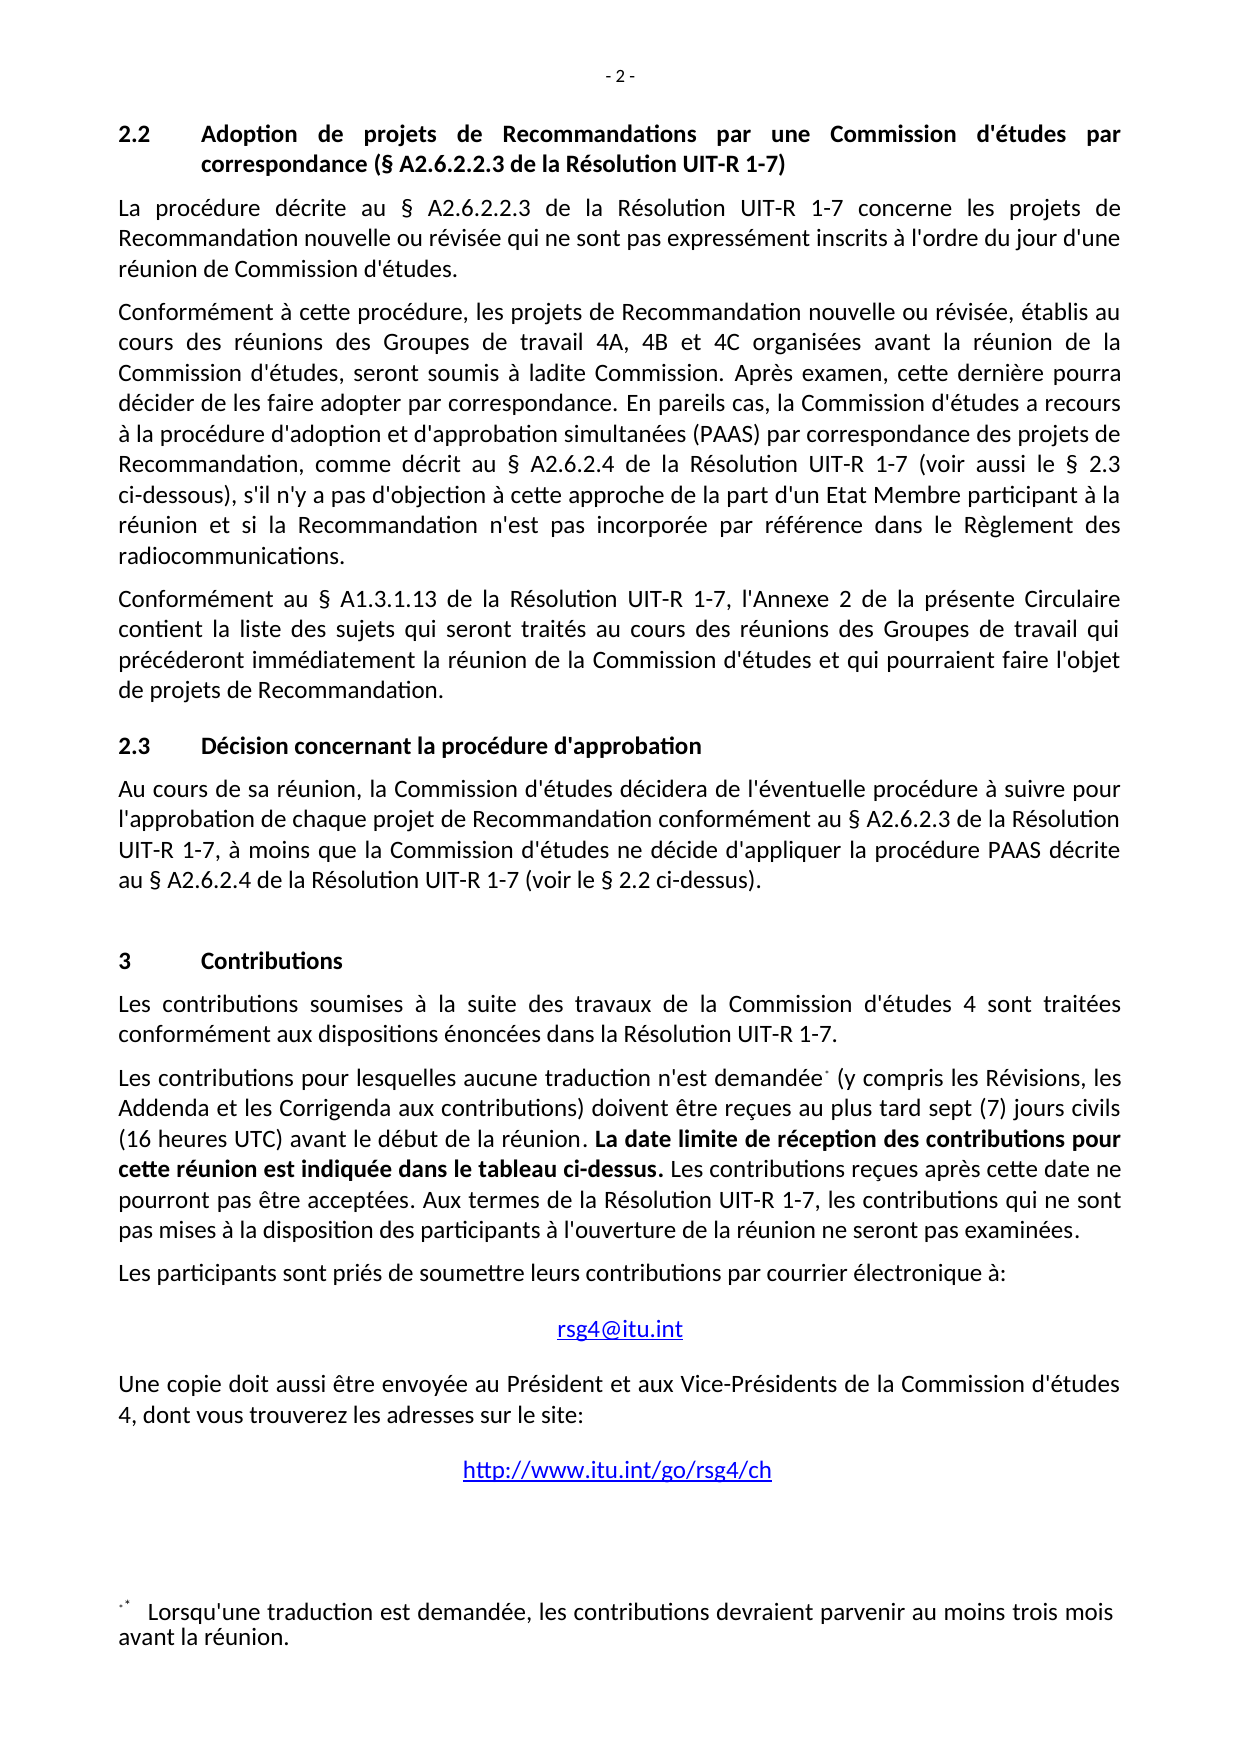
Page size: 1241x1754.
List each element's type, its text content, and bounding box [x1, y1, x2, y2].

text Une copie doit aussi être envoyée au Président et aux Vice-Présidents de la Commission d'études 4, dont vous trouverez les adresses sur le site: [118, 1368, 1122, 1429]
text rsg4@itu.int [118, 1313, 1122, 1343]
text Conformément au § A1.3.1.13 de la Résolution UIT-R 1-7, l'Annexe 2 de la présente Circulaire contient la liste des sujets qui seront traités au cours des réunions des Groupes de travail qui précéderont immédiatement la réunion de la Commission d'études et qui pourraient faire l'objet de projets de Recommandation. [118, 583, 1122, 705]
subtitle 3 Contributions [118, 945, 1122, 976]
text Les contributions pour lesquelles aucune traduction n'est demandée* (y compris les Révisions, les Addenda et les Corrigenda aux contributions) doivent être reçues au plus tard sept (7) jours civils (16 heures UTC) avant le début de la réunion. La date limite de réception des contributions pour cette réunion est indiquée dans le tableau ci-dessus. Les contributions reçues après cette date ne pourront pas être acceptées. Aux termes de la Résolution UIT-R 1-7, les contributions qui ne sont pas mises à la disposition des participants à l'ouverture de la réunion ne seront pas examinées. [118, 1062, 1122, 1245]
text http://www.itu.int/go/rsg4/ch [118, 1454, 1122, 1485]
text Les contributions soumises à la suite des travaux de la Commission d'études 4 sont traitées conformément aux dispositions énoncées dans la Résolution UIT-R 1-7. [118, 988, 1122, 1049]
subtitle 2.3 Décision concernant la procédure d'approbation [118, 730, 1122, 761]
text La procédure décrite au § A2.6.2.2.3 de la Résolution UIT-R 1-7 concerne les projets de Recommandation nouvelle ou révisée qui ne sont pas expressément inscrits à l'ordre du jour d'une réunion de Commission d'études. [118, 192, 1122, 283]
text Conformément à cette procédure, les projets de Recommandation nouvelle ou révisée, établis au cours des réunions des Groupes de travail 4A, 4B et 4C organisées avant la réunion de la Commission d'études, seront soumis à ladite Commission. Après examen, cette dernière pourra décider de les faire adopter par correspondance. En pareils cas, la Commission d'études a recours à la procédure d'adoption et d'approbation simultanées (PAAS) par correspondance des projets de Recommandation, comme décrit au § A2.6.2.4 de la Résolution UIT-R 1-7 (voir aussi le § 2.3 ci-dessous), s'il n'y a pas d'objection à cette approche de la part d'un Etat Membre participant à la réunion et si la Recommandation n'est pas incorporée par référence dans le Règlement des radiocommunications. [118, 296, 1122, 570]
text Les participants sont priés de soumettre leurs contributions par courrier électronique à: [118, 1257, 1122, 1288]
text Au cours de sa réunion, la Commission d'études décidera de l'éventuelle procédure à suivre pour l'approbation de chaque projet de Recommandation conformément au § A2.6.2.3 de la Résolution UIT-R 1-7, à moins que la Commission d'études ne décide d'appliquer la procédure PAAS décrite au § A2.6.2.4 de la Résolution UIT-R 1-7 (voir le § 2.2 ci-dessus). [118, 773, 1122, 895]
subtitle 2.2 Adoption de projets de Recommandations par une Commission d'études par correspondance (§ A2.6.2.2.3 de la Résolution UIT-R 1-7) [118, 118, 1122, 179]
